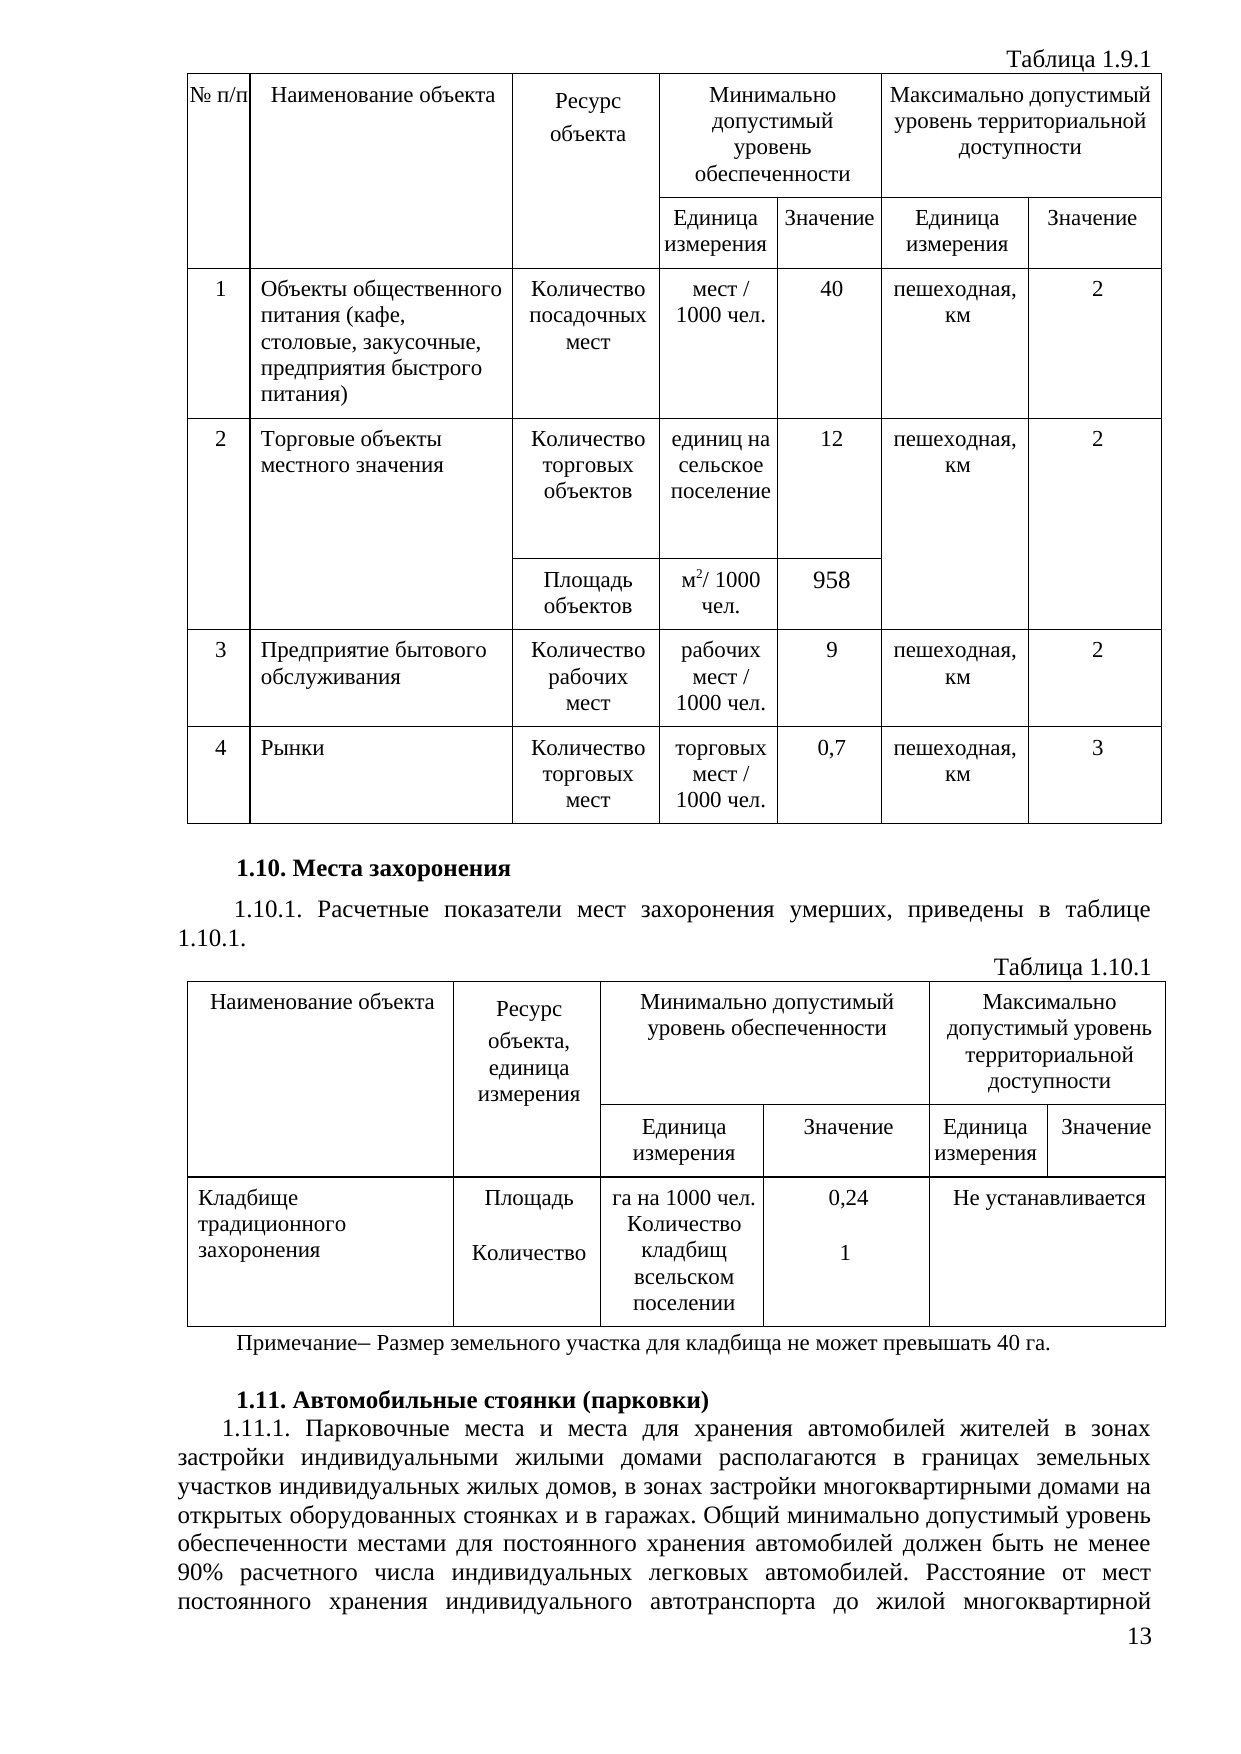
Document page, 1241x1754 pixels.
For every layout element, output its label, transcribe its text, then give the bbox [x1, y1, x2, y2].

table_cell 3 [188, 630, 249, 726]
table_header Наименование объекта [251, 74, 512, 267]
table_cell га на 1000 чел. Количество кладбищ всельском поселении [601, 1178, 763, 1326]
table_cell 2 [1029, 269, 1161, 417]
table_cell Торговые объекты местного значения [251, 419, 512, 629]
table_cell Объекты общественного питания (кафе, столовые, закусочные, предприятия быстрого питания) [251, 269, 512, 417]
table_cell пешеходная, км [882, 630, 1028, 726]
table_header Наименование объекта [188, 982, 453, 1176]
table_cell мест / 1000 чел. [660, 269, 777, 417]
table_cell Количество рабочих мест [513, 630, 659, 726]
table_header Ресурс объекта, единица измерения [454, 982, 600, 1176]
table_cell Кладбище традиционного захоронения [188, 1178, 453, 1326]
table_cell 2 [1029, 419, 1161, 629]
table_header Минимально допустимый уровень обеспеченности [601, 982, 929, 1104]
table_cell Площадь Количество [454, 1178, 600, 1326]
table_cell 4 [188, 727, 249, 823]
table_cell рабочих мест / 1000 чел. [660, 630, 777, 726]
text 1.10.1. Расчетные показатели мест захоронения умерших, приведены в таблице 1.10.1. [177, 894, 1152, 952]
table_cell м2/ 1000 чел. [660, 559, 777, 629]
table_cell пешеходная, км [882, 269, 1028, 417]
table_header Максимально допустимый уровень территориальной доступности [882, 74, 1161, 197]
table_cell 40 [778, 269, 881, 417]
table_cell 12 [778, 419, 881, 558]
table_cell Значение [764, 1105, 929, 1176]
table_cell Рынки [251, 727, 512, 823]
table_cell Единица измерения [930, 1105, 1047, 1176]
text 1.11. Автомобильные стоянки (парковки) [177, 1385, 1152, 1413]
table_cell Не устанавливается [930, 1178, 1165, 1326]
table_cell пешеходная, км [882, 419, 1028, 629]
table_cell Единица измерения [882, 198, 1028, 267]
table_cell Количество торговых объектов [513, 419, 659, 558]
table_header Минимально допустимый уровень обеспеченности [660, 74, 881, 197]
text Таблица 1.9.1 [177, 44, 1152, 73]
table_cell Единица измерения [601, 1105, 763, 1176]
table_cell 1 [188, 269, 249, 417]
table_cell 3 [1029, 727, 1161, 823]
table_cell 9 [778, 630, 881, 726]
table_cell Предприятие бытового обслуживания [251, 630, 512, 726]
table_cell 0,7 [778, 727, 881, 823]
table_cell Количество торговых мест [513, 727, 659, 823]
text Примечание– Размер земельного участка для кладбища не может превышать 40 га. [177, 1327, 1152, 1356]
table_cell торговых мест / 1000 чел. [660, 727, 777, 823]
table_cell пешеходная, км [882, 727, 1028, 823]
text Таблица 1.10.1 [177, 952, 1152, 981]
table_cell 958 [778, 559, 881, 629]
table_cell Количество посадочных мест [513, 269, 659, 417]
table_header Максимально допустимый уровень территориальной доступности [930, 982, 1165, 1104]
table_header Ресурс объекта [513, 74, 659, 267]
table_cell единиц на сельское поселение [660, 419, 777, 558]
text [177, 1413, 1152, 1615]
table_cell Значение [1048, 1105, 1165, 1176]
table_cell 2 [1029, 630, 1161, 726]
table_cell Площадь объектов [513, 559, 659, 629]
table_header № п/п [188, 74, 249, 267]
table_cell 2 [188, 419, 249, 629]
table_cell 0,24 1 [764, 1178, 929, 1326]
table_cell Значение [778, 198, 881, 267]
text 1.10. Места захоронения [177, 853, 1152, 882]
table_cell Единица измерения [660, 198, 777, 267]
table_cell Значение [1029, 198, 1161, 267]
